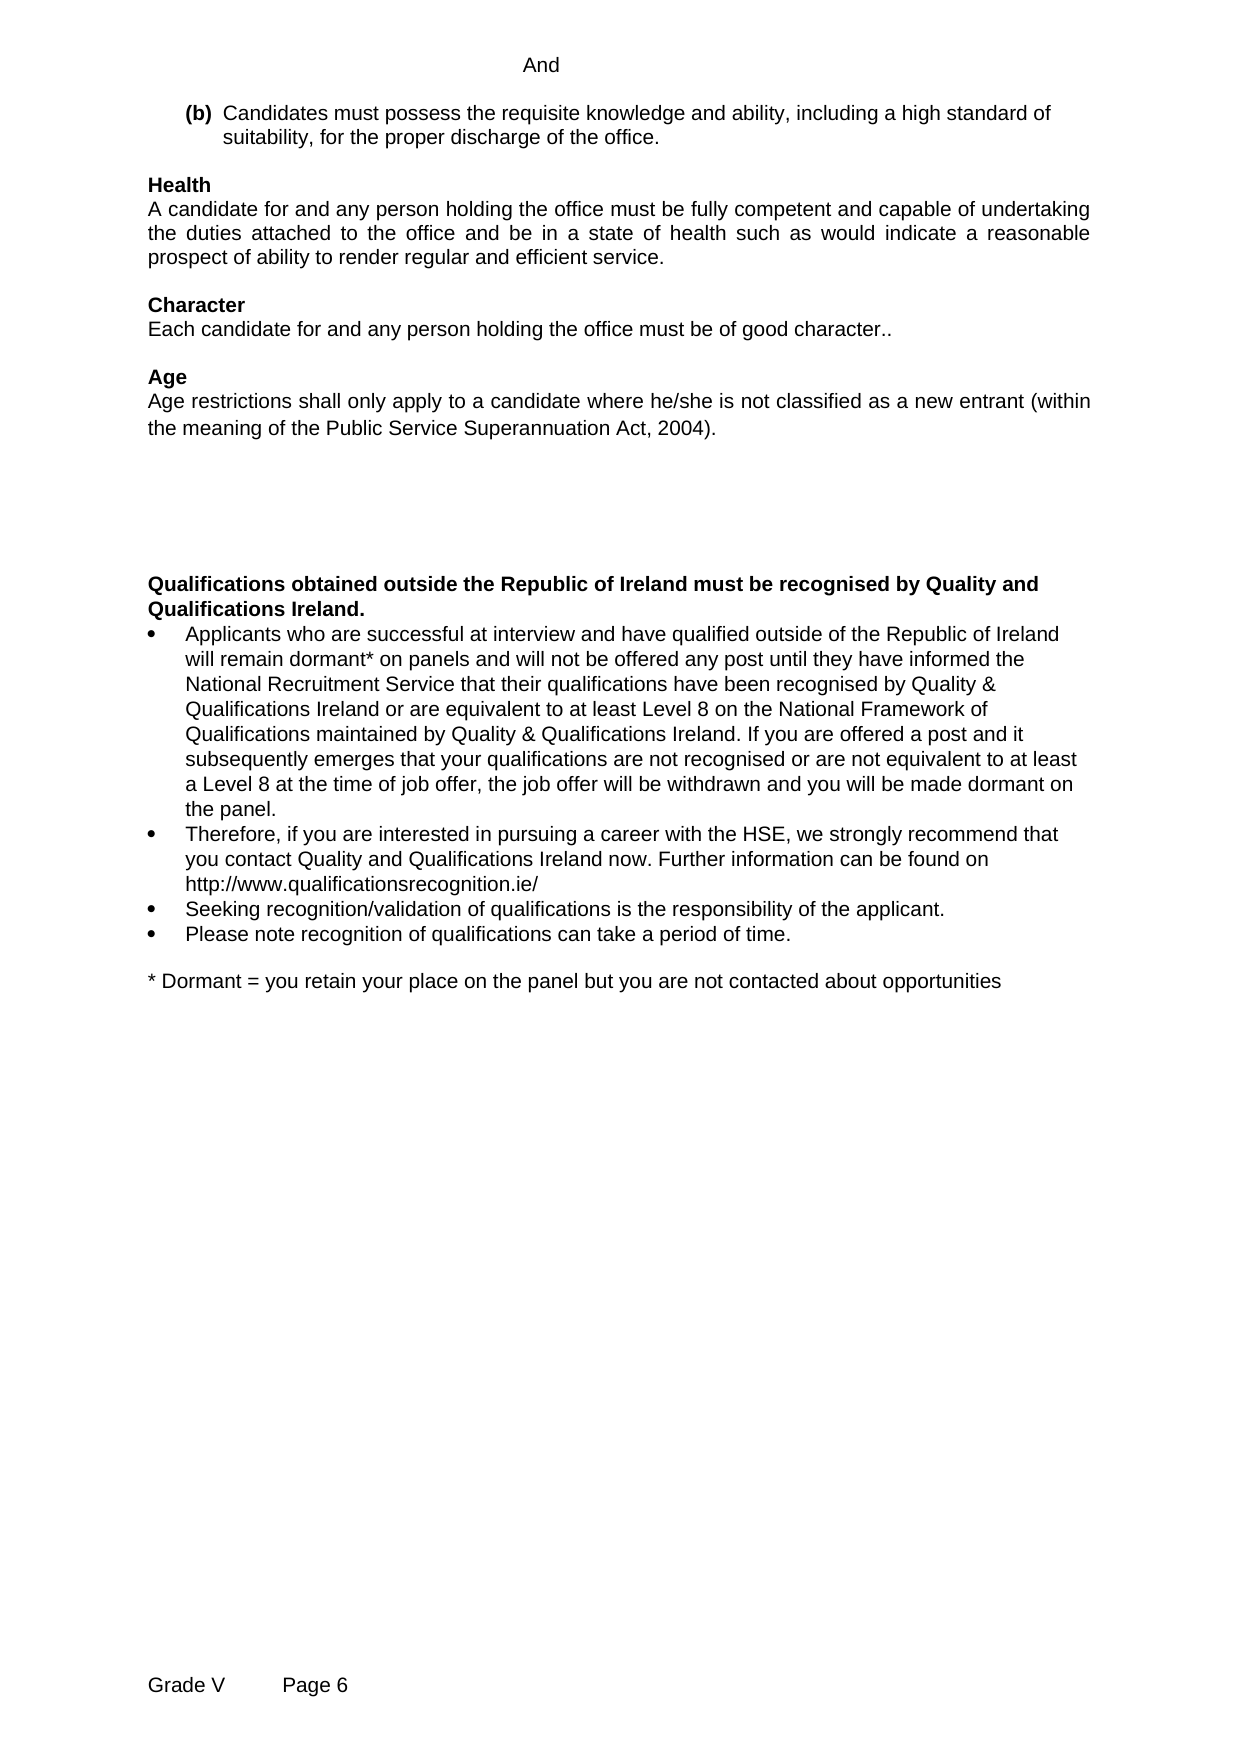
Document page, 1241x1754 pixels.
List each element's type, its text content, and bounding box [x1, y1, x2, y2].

text Age [148, 364, 1092, 388]
text Each candidate for and any person holding the office must be of good character.. [148, 317, 1092, 341]
list Please note recognition of qualifications can take a period of time. [148, 920, 1092, 945]
list Candidates must possess the requisite knowledge and ability, including a high standard of suitability, for the proper discharge of the office. [185, 101, 1092, 149]
list Therefore, if you are interested in pursuing a career with the HSE, we strongly recommend that you contact Quality and Qualifications Ireland now. Further information can be found on http://www.qualificationsrecognition.ie/ [148, 820, 1092, 895]
text A candidate for and any person holding the office must be fully competent and capable of undertaking the duties attached to the office and be in a state of health such as would indicate a reasonable prospect of ability to render regular and efficient service. [148, 197, 1092, 269]
text Qualifications obtained outside the Republic of Ireland must be recognised by Quality and Qualifications Ireland. [148, 570, 1092, 620]
list Applicants who are successful at interview and have qualified outside of the Republic of Ireland will remain dormant* on panels and will not be offered any post until they have informed the National Recruitment Service that their qualifications have been recognised by Quality & Qualifications Ireland or are equivalent to at least Level 8 on the National Framework of Qualifications maintained by Quality & Qualifications Ireland. If you are offered a post and it subsequently emerges that your qualifications are not recognised or are not equivalent to at least a Level 8 at the time of job offer, the job offer will be withdrawn and you will be made dormant on the panel. [148, 620, 1092, 820]
text And [523, 53, 1092, 77]
text Character [148, 293, 1172, 317]
text Health [148, 173, 1092, 197]
list Seeking recognition/validation of qualifications is the responsibility of the applicant. [148, 895, 1092, 920]
text * Dormant = you retain your place on the panel but you are not contacted about opportunities [148, 969, 1092, 993]
text Age restrictions shall only apply to a candidate where he/she is not classified as a new entrant (within the meaning of the Public Service Superannuation Act, 2004). [148, 388, 1092, 440]
